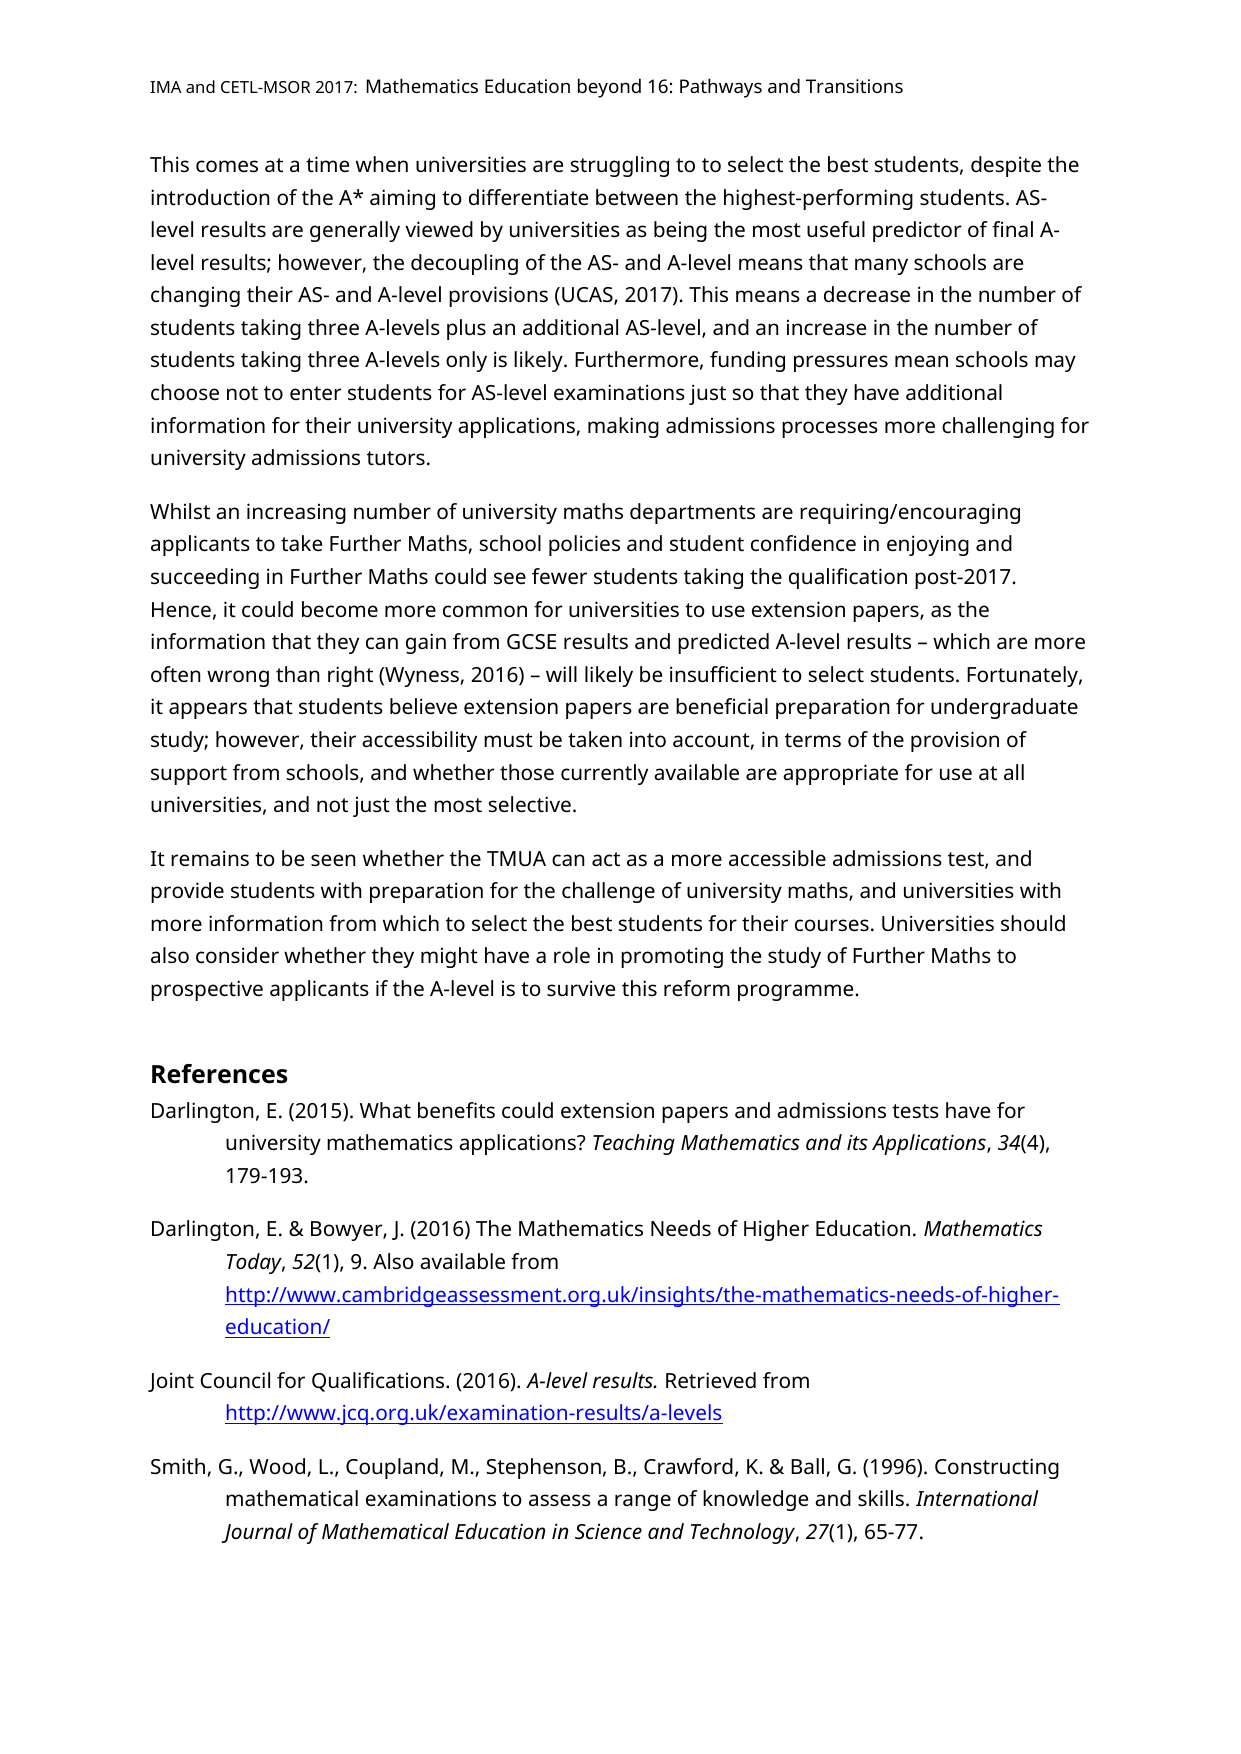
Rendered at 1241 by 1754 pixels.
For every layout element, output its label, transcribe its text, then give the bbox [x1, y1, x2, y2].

text Darlington, E. & Bowyer, J. (2016) The Mathematics Needs of Higher Education. Mathematics Today, 52(1), 9. Also available from http://www.cambridgeassessment.org.uk/insights/the-mathematics-needs-of-higher-education/ [150, 1214, 1090, 1341]
text Smith, G., Wood, L., Coupland, M., Stephenson, B., Crawford, K. & Ball, G. (1996). Constructing mathematical examinations to assess a range of knowledge and skills. International Journal of Mathematical Education in Science and Technology, 27(1), 65-77. [150, 1452, 1090, 1546]
text Darlington, E. (2015). What benefits could extension papers and admissions tests have for university mathematics applications? Teaching Mathematics and its Applications, 34(4), 179-193. [150, 1096, 1090, 1189]
text Whilst an increasing number of university maths departments are requiring/encouraging applicants to take Further Maths, school policies and student confidence in enjoying and succeeding in Further Maths could see fewer students taking the qualification post-2017. Hence, it could become more common for universities to use extension papers, as the information that they can gain from GCSE results and predicted A-level results – which are more often wrong than right (Wyness, 2016) – will likely be insufficient to select students. Fortunately, it appears that students believe extension papers are beneficial preparation for undergraduate study; however, their accessibility must be taken into account, in terms of the provision of support from schools, and whether those currently available are appropriate for use at all universities, and not just the most selective. [150, 497, 1090, 819]
text Joint Council for Qualifications. (2016). A-level results. Retrieved from http://www.jcq.org.uk/examination-results/a-levels [150, 1366, 1090, 1427]
text It remains to be seen whether the TMUA can act as a more accessible admissions test, and provide students with preparation for the challenge of university maths, and universities with more information from which to select the best students for their courses. Universities should also consider whether they might have a role in promoting the study of Further Maths to prospective applicants if the A-level is to survive this reform programme. [150, 844, 1090, 1003]
text This comes at a time when universities are struggling to to select the best students, despite the introduction of the A* aiming to differentiate between the highest-performing students. AS-level results are generally viewed by universities as being the most useful predictor of final A-level results; however, the decoupling of the AS- and A-level means that many schools are changing their AS- and A-level provisions (UCAS, 2017). This means a decrease in the number of students taking three A-levels plus an additional AS-level, and an increase in the number of students taking three A-levels only is likely. Furthermore, funding pressures mean schools may choose not to enter students for AS-level examinations just so that they have additional information for their university applications, making admissions processes more challenging for university admissions tutors. [150, 150, 1090, 472]
subtitle References [150, 1057, 1090, 1091]
